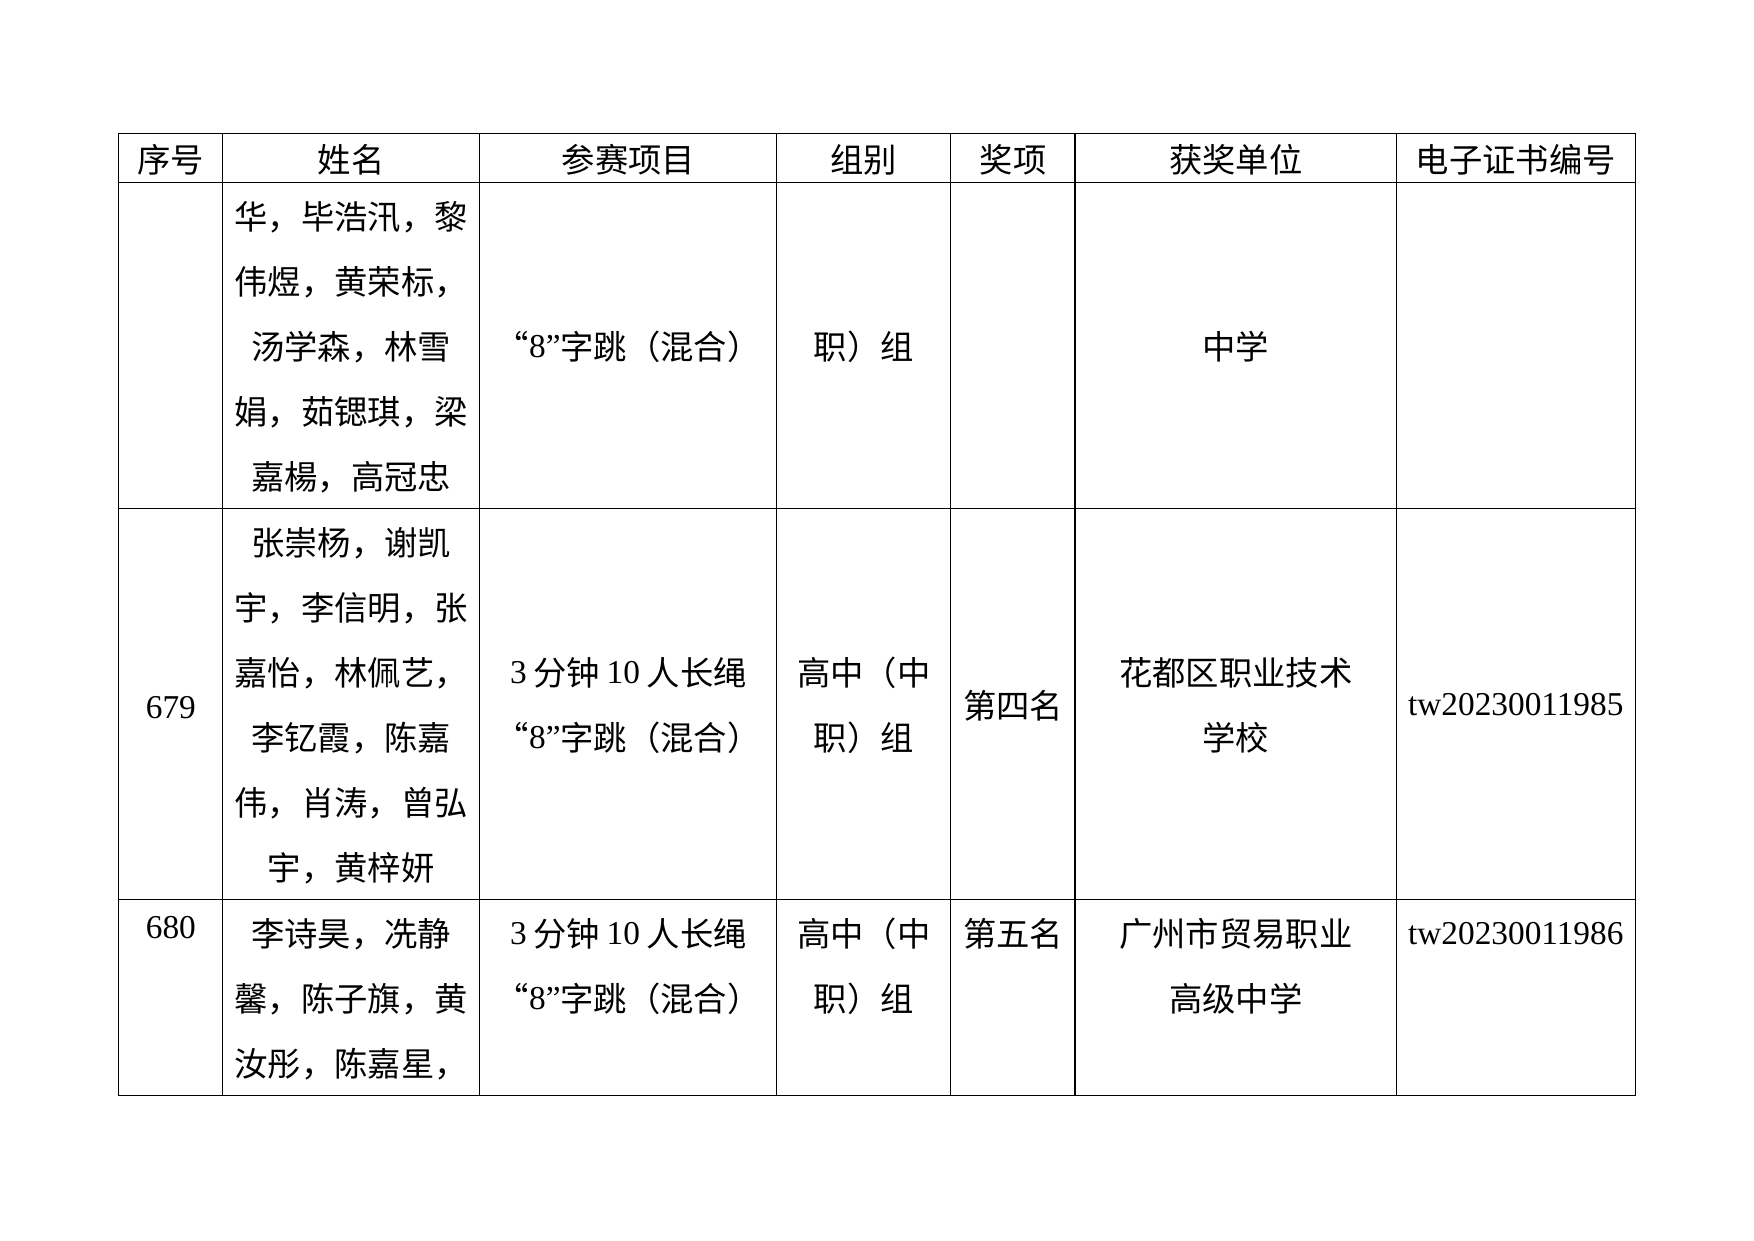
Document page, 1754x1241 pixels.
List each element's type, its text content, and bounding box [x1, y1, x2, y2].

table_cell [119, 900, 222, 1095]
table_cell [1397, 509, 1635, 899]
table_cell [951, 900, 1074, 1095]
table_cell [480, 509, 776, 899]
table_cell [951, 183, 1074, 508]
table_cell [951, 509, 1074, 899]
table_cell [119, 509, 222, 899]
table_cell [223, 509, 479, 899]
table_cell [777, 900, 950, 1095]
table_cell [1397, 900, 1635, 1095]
table_header 序号 [119, 134, 222, 182]
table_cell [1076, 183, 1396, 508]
table_header 姓名 [223, 134, 479, 182]
table_header 参赛项目 [480, 134, 776, 182]
table_header 奖项 [951, 134, 1074, 182]
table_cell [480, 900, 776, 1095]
table_header 组别 [777, 134, 950, 182]
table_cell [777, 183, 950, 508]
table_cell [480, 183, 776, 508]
table_header 电子证书编号 [1397, 134, 1635, 182]
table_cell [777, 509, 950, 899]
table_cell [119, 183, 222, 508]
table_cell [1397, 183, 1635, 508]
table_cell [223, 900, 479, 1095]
table_header 获奖单位 [1076, 134, 1396, 182]
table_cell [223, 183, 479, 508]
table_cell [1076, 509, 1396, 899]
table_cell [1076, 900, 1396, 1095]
